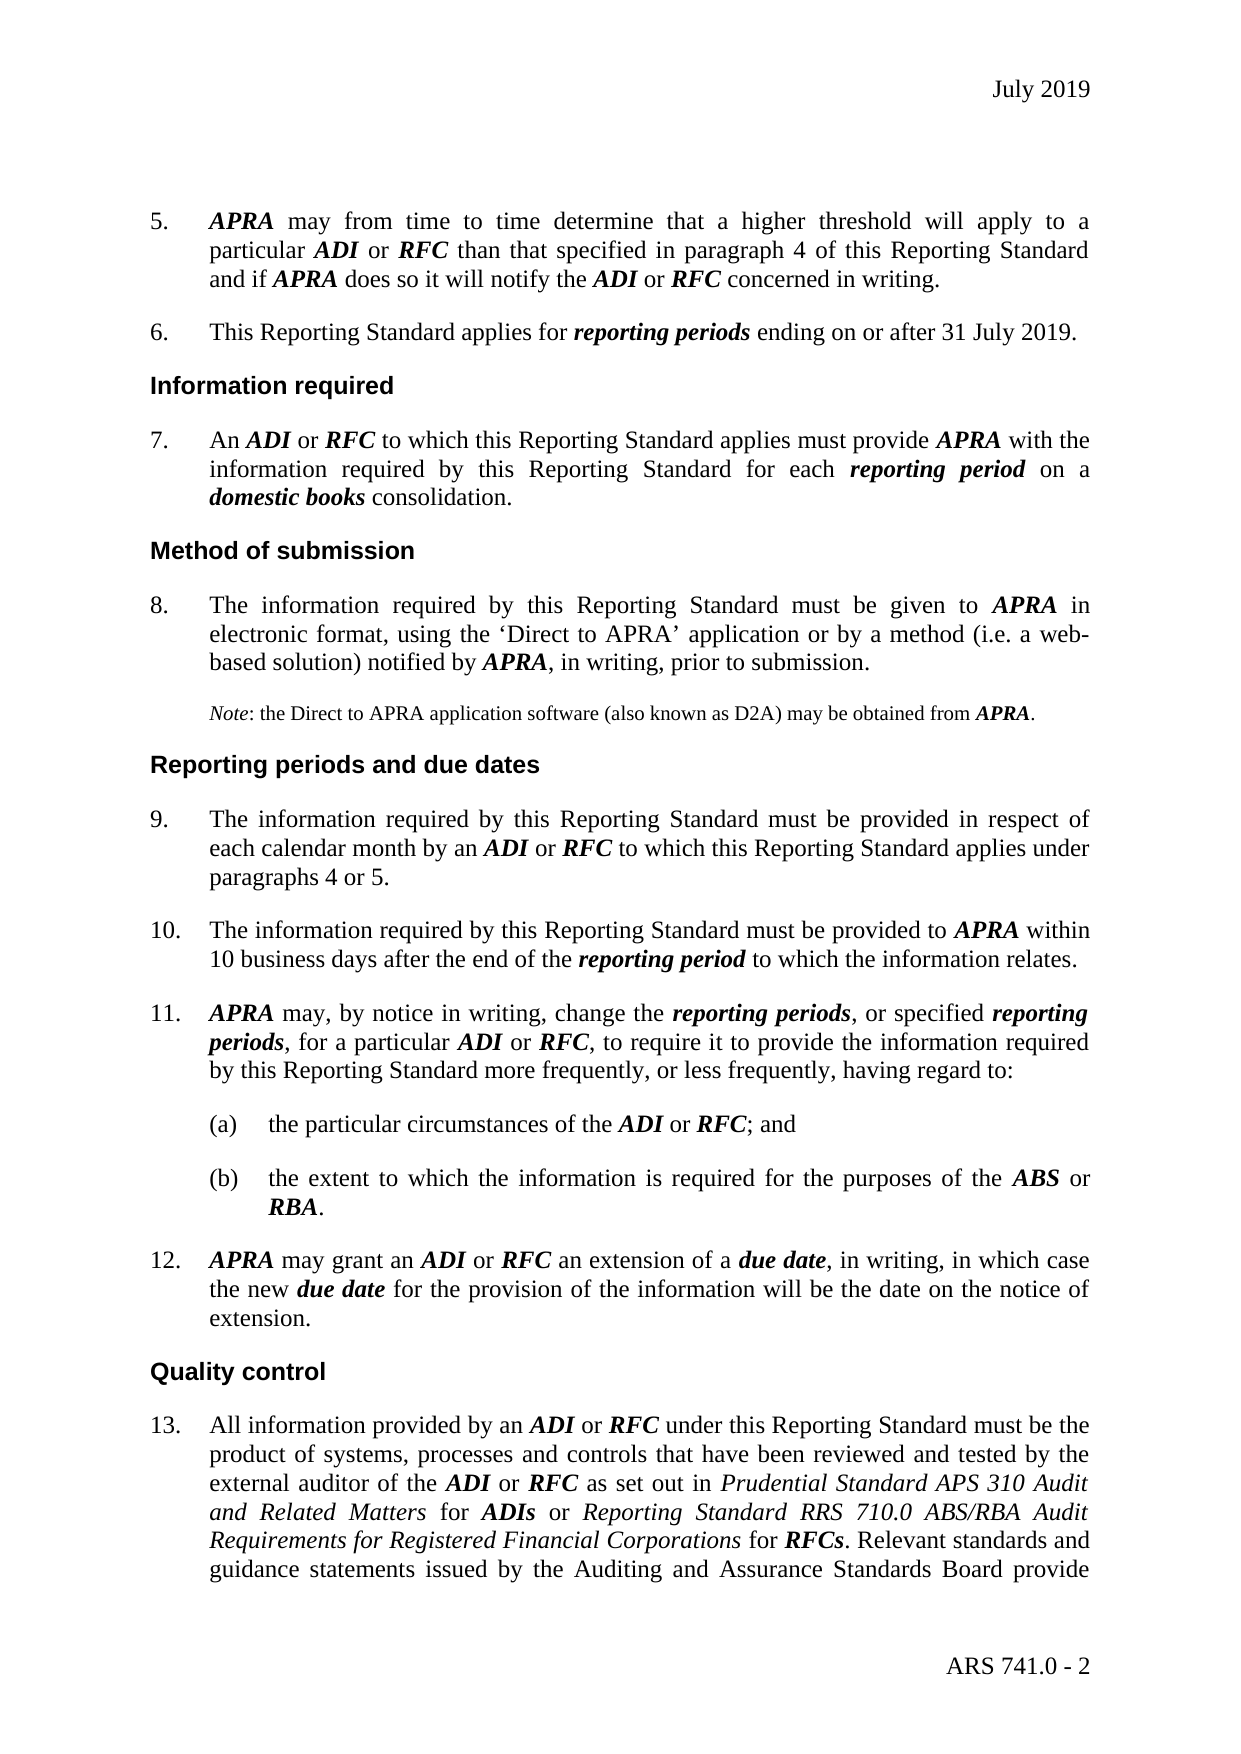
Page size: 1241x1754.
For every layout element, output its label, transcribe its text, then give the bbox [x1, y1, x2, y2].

list APRA may grant an ADI or RFC an extension of a due date, in writing, in which case the new due date for the provision of the information will be the date on the notice of extension. [150, 1245, 1090, 1332]
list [150, 1410, 1090, 1583]
text Method of submission [150, 536, 1090, 565]
list the particular circumstances of the ADI or RFC; and [209, 1109, 1090, 1138]
list The information required by this Reporting Standard must be provided to APRA within 10 business days after the end of the reporting period to which the information relates. [150, 915, 1090, 973]
text Note: the Direct to APRA application software (also known as D2A) may be obtained from APRA. [209, 701, 1090, 725]
text Quality control [150, 1357, 1090, 1385]
list The information required by this Reporting Standard must be given to APRA in electronic format, using the ‘Direct to APRA’ application or by a method (i.e. a web-based solution) notified by APRA, in writing, prior to submission. [150, 590, 1090, 676]
text Reporting periods and due dates [150, 750, 1090, 779]
list This Reporting Standard applies for reporting periods ending on or after 31 July 2019. [150, 317, 1090, 346]
list APRA may from time to time determine that a higher threshold will apply to a particular ADI or RFC than that specified in paragraph 4 of this Reporting Standard and if APRA does so it will notify the ADI or RFC concerned in writing. [150, 206, 1090, 292]
list the extent to which the information is required for the purposes of the ABS or RBA. [209, 1163, 1090, 1220]
list The information required by this Reporting Standard must be provided in respect of each calendar month by an ADI or RFC to which this Reporting Standard applies under paragraphs 4 or 5. [150, 804, 1090, 890]
list An ADI or RFC to which this Reporting Standard applies must provide APRA with the information required by this Reporting Standard for each reporting period on a domestic books consolidation. [150, 425, 1090, 511]
list APRA may, by notice in writing, change the reporting periods, or specified reporting periods, for a particular ADI or RFC, to require it to provide the information required by this Reporting Standard more frequently, or less frequently, having regard to: [150, 998, 1090, 1084]
text Information required [150, 371, 1090, 400]
